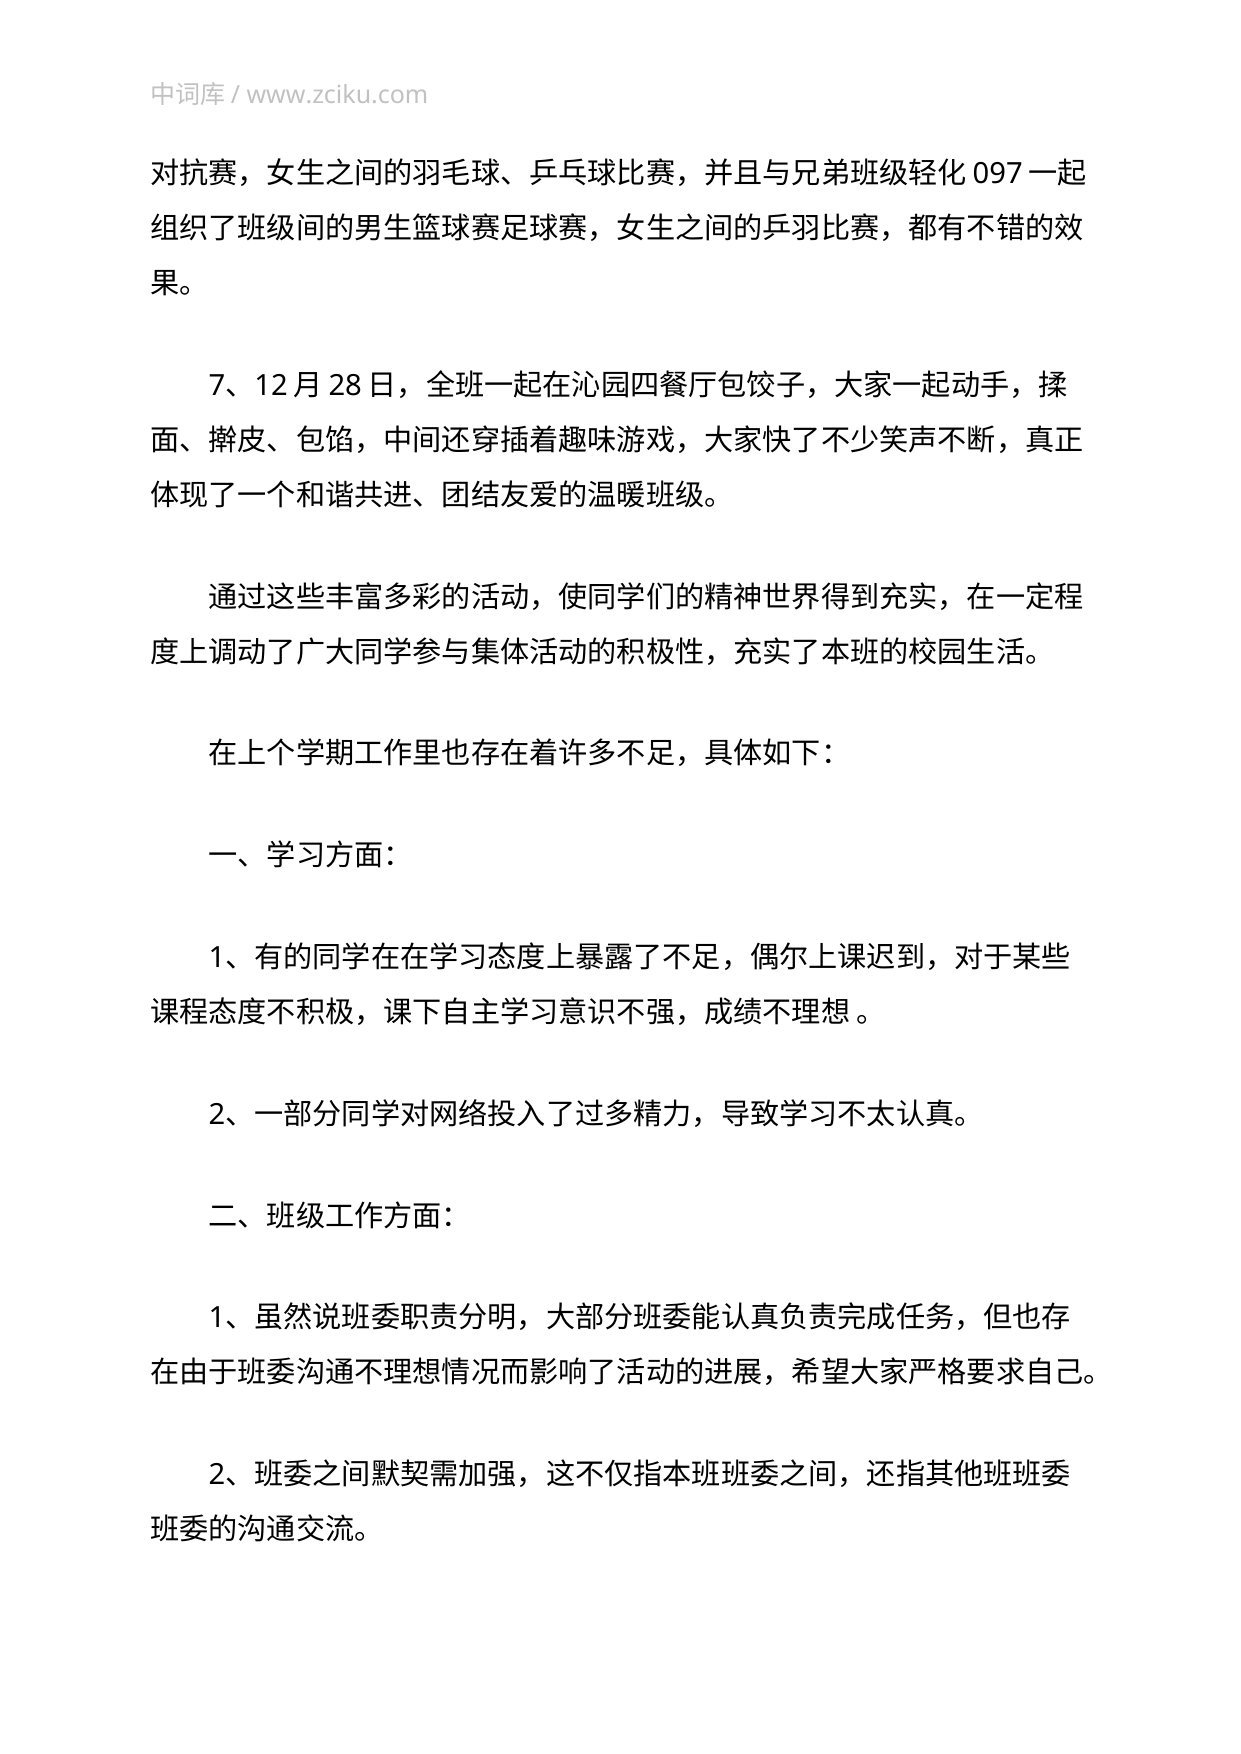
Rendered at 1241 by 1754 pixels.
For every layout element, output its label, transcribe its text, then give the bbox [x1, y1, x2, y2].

text 在上个学期工作里也存在着许多不足，具体如下： [150, 730, 1090, 772]
text 1、有的同学在在学习态度上暴露了不足，偶尔上课迟到，对于某些课程态度不积极，课下自主学习意识不强，成绩不理想 。 [150, 933, 1090, 1031]
text 一、学习方面： [150, 832, 1090, 874]
text 2、一部分同学对网络投入了过多精力，导致学习不太认真。 [150, 1090, 1090, 1133]
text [150, 150, 1090, 302]
text 通过这些丰富多彩的活动，使同学们的精神世界得到充实，在一定程度上调动了广大同学参与集体活动的积极性，充实了本班的校园生活。 [150, 573, 1090, 671]
text 7、12月28日，全班一起在沁园四餐厅包饺子，大家一起动手，揉面、擀皮、包馅，中间还穿插着趣味游戏，大家快了不少笑声不断，真正体现了一个和谐共进、团结友爱的温暖班级。 [150, 362, 1090, 514]
text 2、班委之间默契需加强，这不仅指本班班委之间，还指其他班班委班委的沟通交流。 [150, 1451, 1090, 1548]
text 二、班级工作方面： [150, 1192, 1090, 1234]
text 1、虽然说班委职责分明，大部分班委能认真负责完成任务，但也存在由于班委沟通不理想情况而影响了活动的进展，希望大家严格要求自己。 [150, 1294, 1090, 1391]
